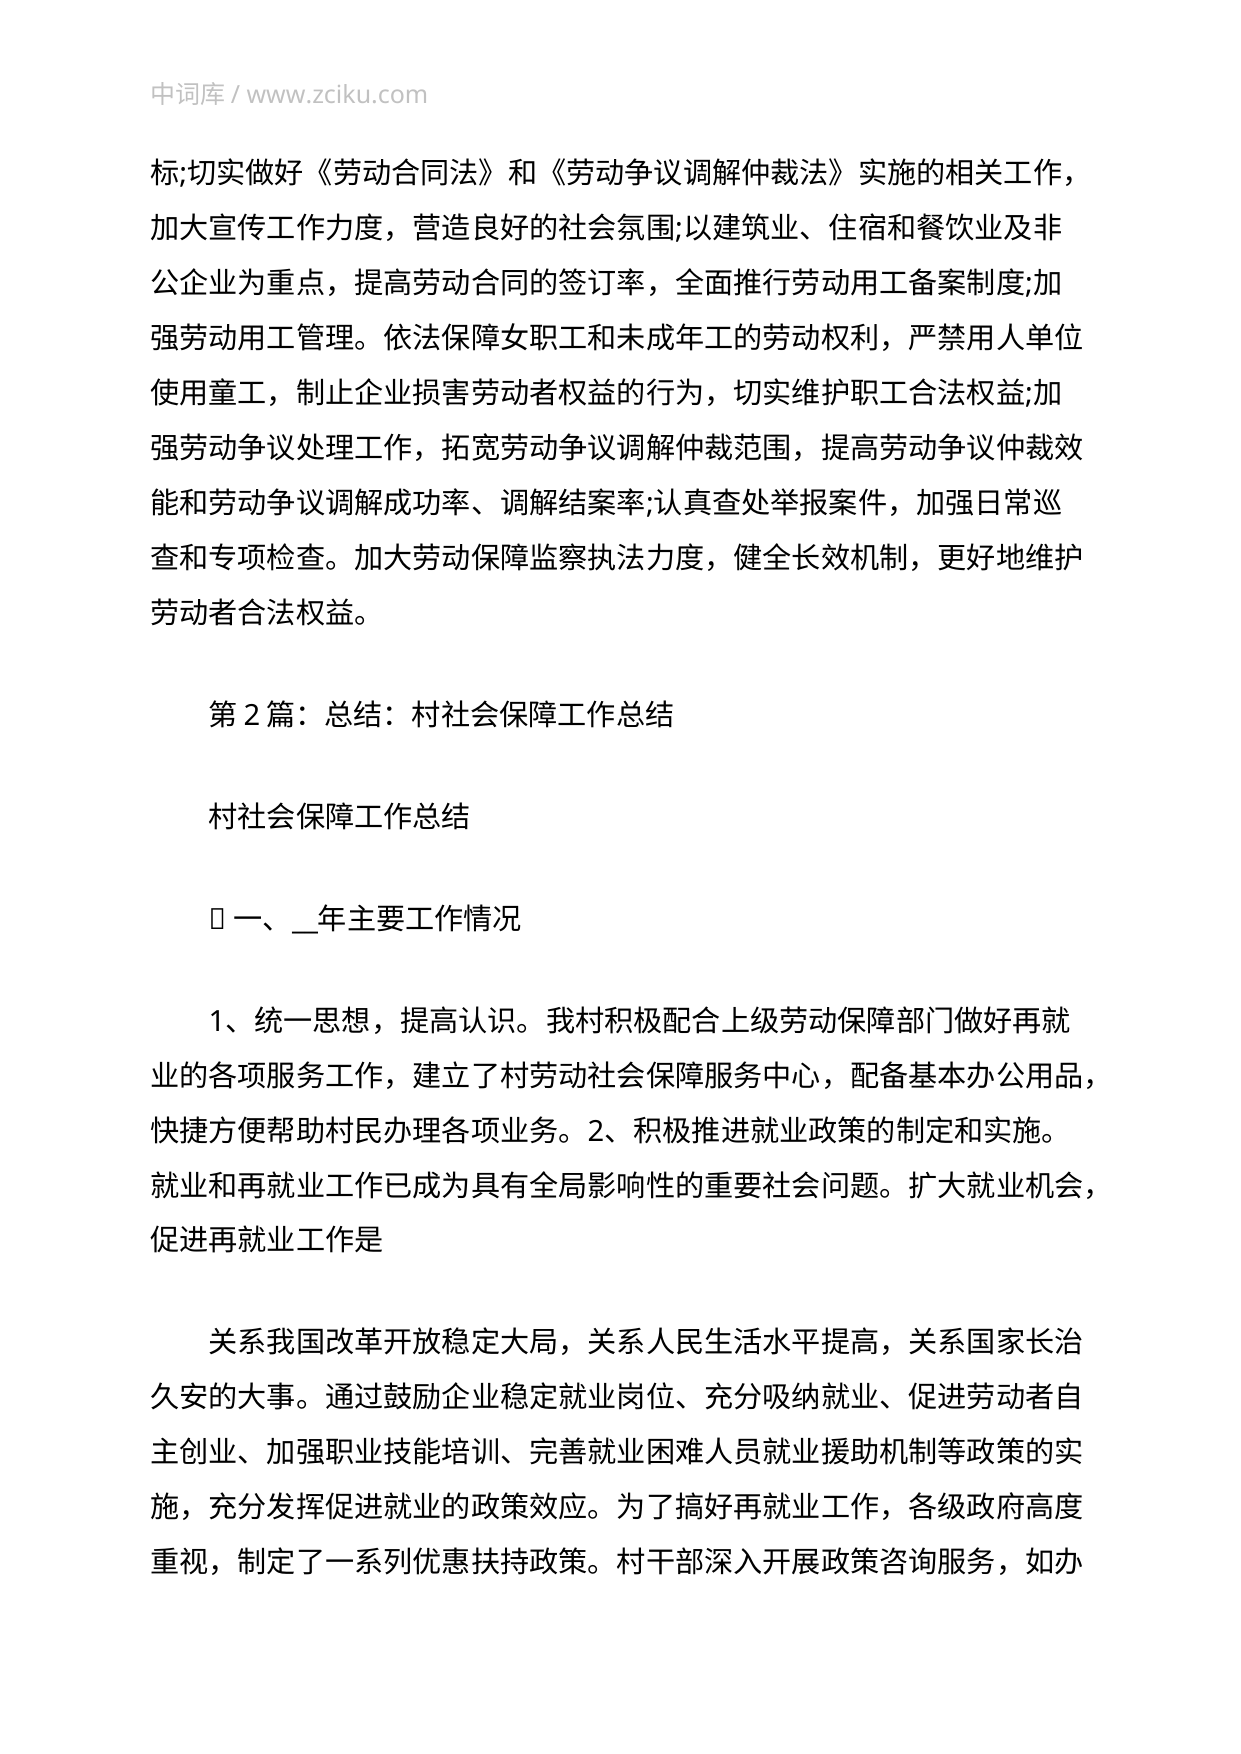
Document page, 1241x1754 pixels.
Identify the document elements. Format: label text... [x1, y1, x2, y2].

text 村社会保障工作总结 [150, 793, 1090, 836]
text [150, 150, 1090, 632]
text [150, 1319, 1090, 1581]
text  一、__年主要工作情况 [150, 895, 1090, 938]
text 第2篇：总结：村社会保障工作总结 [150, 691, 1090, 734]
text 1、统一思想，提高认识。我村积极配合上级劳动保障部门做好再就业的各项服务工作，建立了村劳动社会保障服务中心，配备基本办公用品，快捷方便帮助村民办理各项业务。2、积极推进就业政策的制定和实施。就业和再就业工作已成为具有全局影响性的重要社会问题。扩大就业机会，促进再就业工作是 [150, 997, 1090, 1259]
